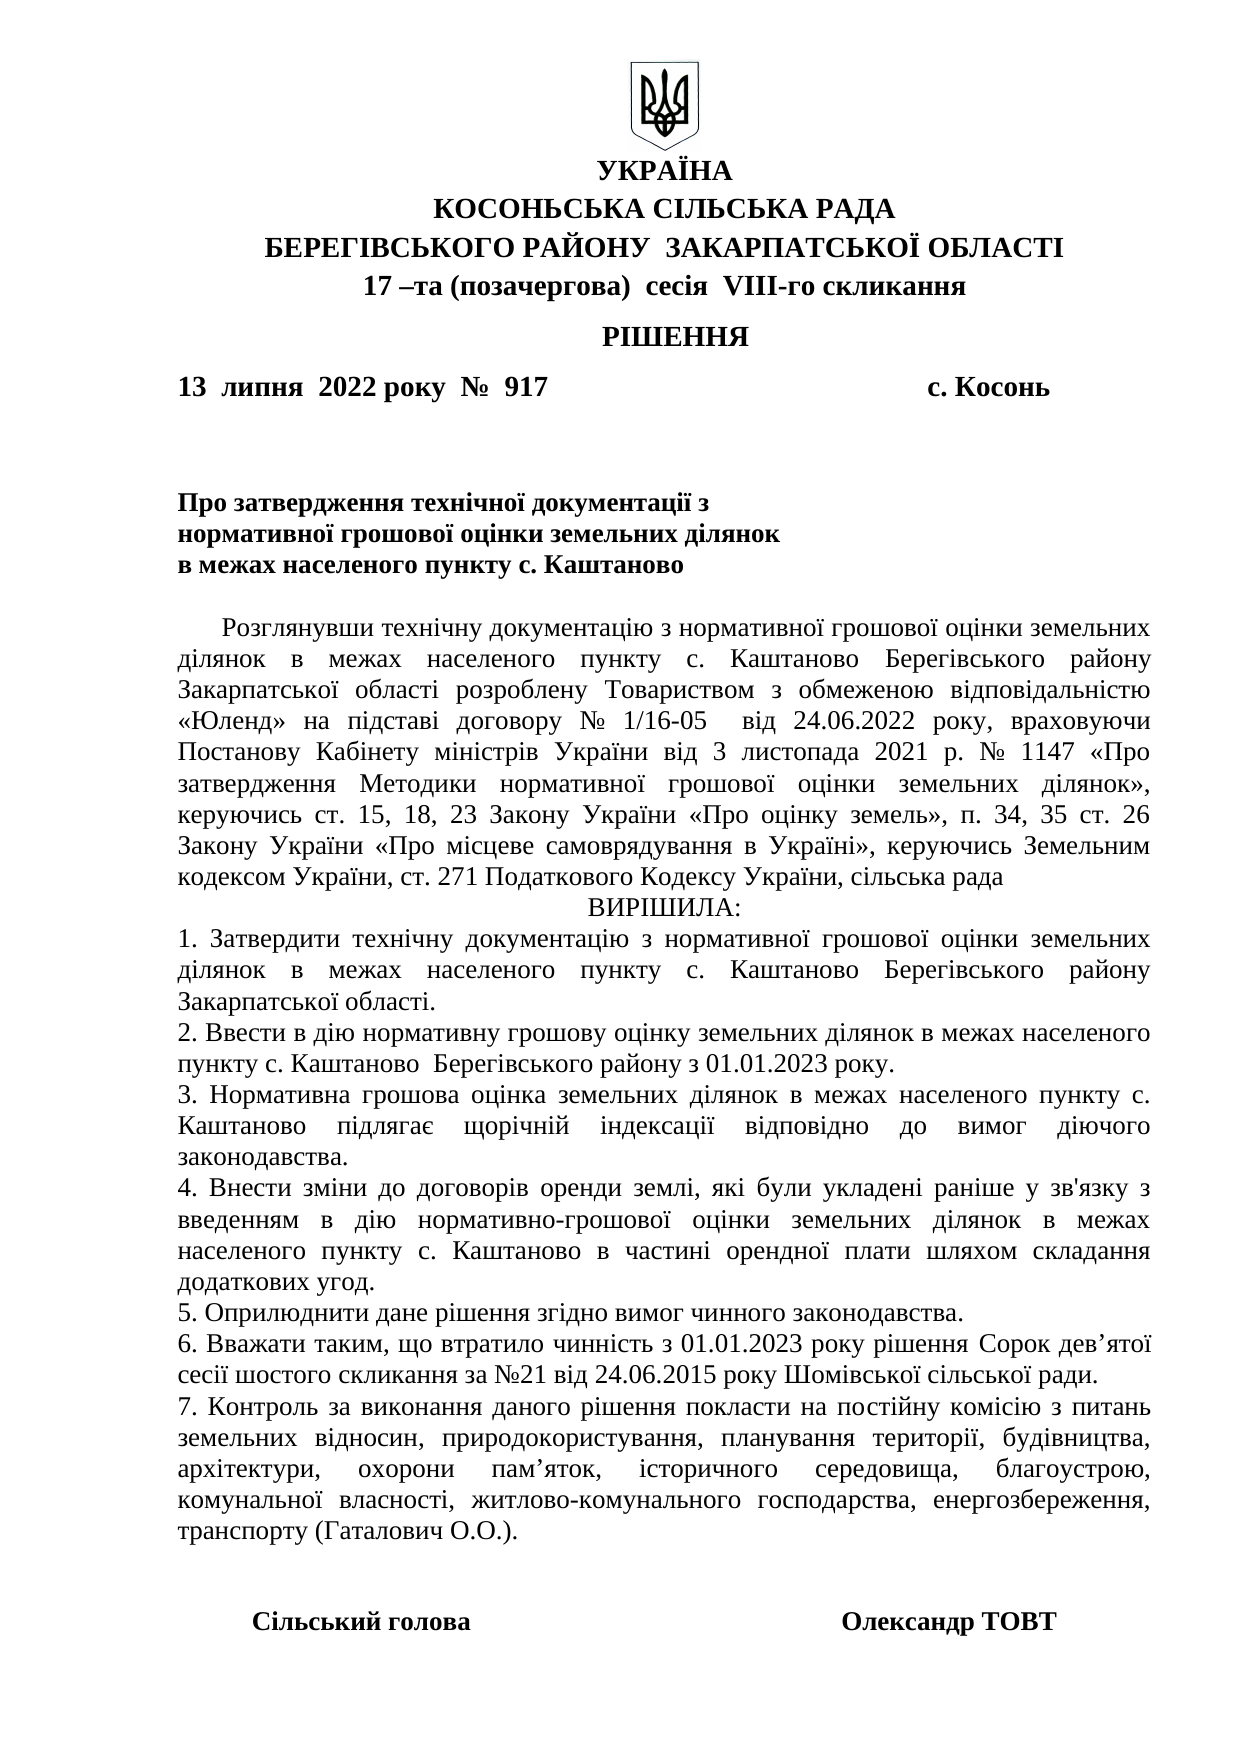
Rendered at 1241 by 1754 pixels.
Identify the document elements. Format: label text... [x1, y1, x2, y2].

text 17 –та (позачергова) сесія VIII-го скликання [177, 268, 1152, 302]
text Про затвердження технічної документації з нормативної грошової оцінки земельних ділянок в межах населеного пункту с. Каштаново [177, 486, 783, 580]
text 1. Затвердити технічну документацію з нормативної грошової оцінки земельних ділянок в межах населеного пункту с. Каштаново Берегівського району Закарпатської області. [177, 922, 1152, 1016]
text 3. Нормативна грошова оцінка земельних ділянок в межах населеного пункту с. Каштаново підлягає щорічній індексації відповідно до вимог діючого законодавства. [177, 1078, 1152, 1172]
text 5. Оприлюднити дане рішення згідно вимог чинного законодавства. [177, 1296, 1152, 1327]
text УКРАЇНА [177, 153, 1152, 186]
text 7. Контроль за виконання даного рішення покласти на постійну комісію з питань земельних відносин, природокористування, планування території, будівництва, архітектури, охорони пам’яток, історичного середовища, благоустрою, комунальної власності, житлово-комунального господарства, енергозбереження, транспорту (Гаталович О.О.). [177, 1389, 1152, 1545]
text Сільський голова Олександр ТОВТ [177, 1605, 1152, 1636]
text 6. Вважати таким, що втратило чинність з 01.01.2023 року рішення Сорок дев’ятої сесії шостого скликання за №21 від 24.06.2015 року Шомівської сільської ради. [177, 1327, 1152, 1389]
text БЕРЕГІВСЬКОГО РАЙОНУ ЗАКАРПАТСЬКОЇ ОБЛАСТІ [177, 230, 1152, 263]
picture [627, 59, 702, 153]
text 13 липня 2022 року № 917 с. Косонь [177, 369, 1152, 402]
text 4. Внести зміни до договорів оренди землі, які були укладені раніше у зв'язку з введенням в дію нормативно-грошової оцінки земельних ділянок в межах населеного пункту с. Каштаново в частині орендної плати шляхом складання додаткових угод. [177, 1172, 1152, 1296]
text ВИРІШИЛА: [177, 891, 1152, 922]
text РІШЕННЯ [177, 319, 1152, 352]
text Розглянувши технічну документацію з нормативної грошової оцінки земельних ділянок в межах населеного пункту с. Каштаново Берегівського району Закарпатської області розроблену Товариством з обмеженою відповідальністю «Юленд» на підставі договору № 1/16-05 від 24.06.2022 року, враховуючи Постанову Кабінету міністрів України від 3 листопада 2021 р. № 1147 «Про затвердження Методики нормативної грошової оцінки земельних ділянок», керуючись ст. 15, 18, 23 Закону України «Про оцінку земель», п. 34, 35 ст. 26 Закону України «Про місцеве самоврядування в Україні», керуючись Земельним кодексом України, ст. 271 Податкового Кодексу України, сільська рада [177, 611, 1152, 891]
text 2. Ввести в дію нормативну грошову оцінку земельних ділянок в межах населеного пункту с. Каштаново Берегівського району з 01.01.2023 року. [177, 1016, 1152, 1078]
text КОСОНЬСЬКА СІЛЬСЬКА РАДА [177, 191, 1152, 225]
